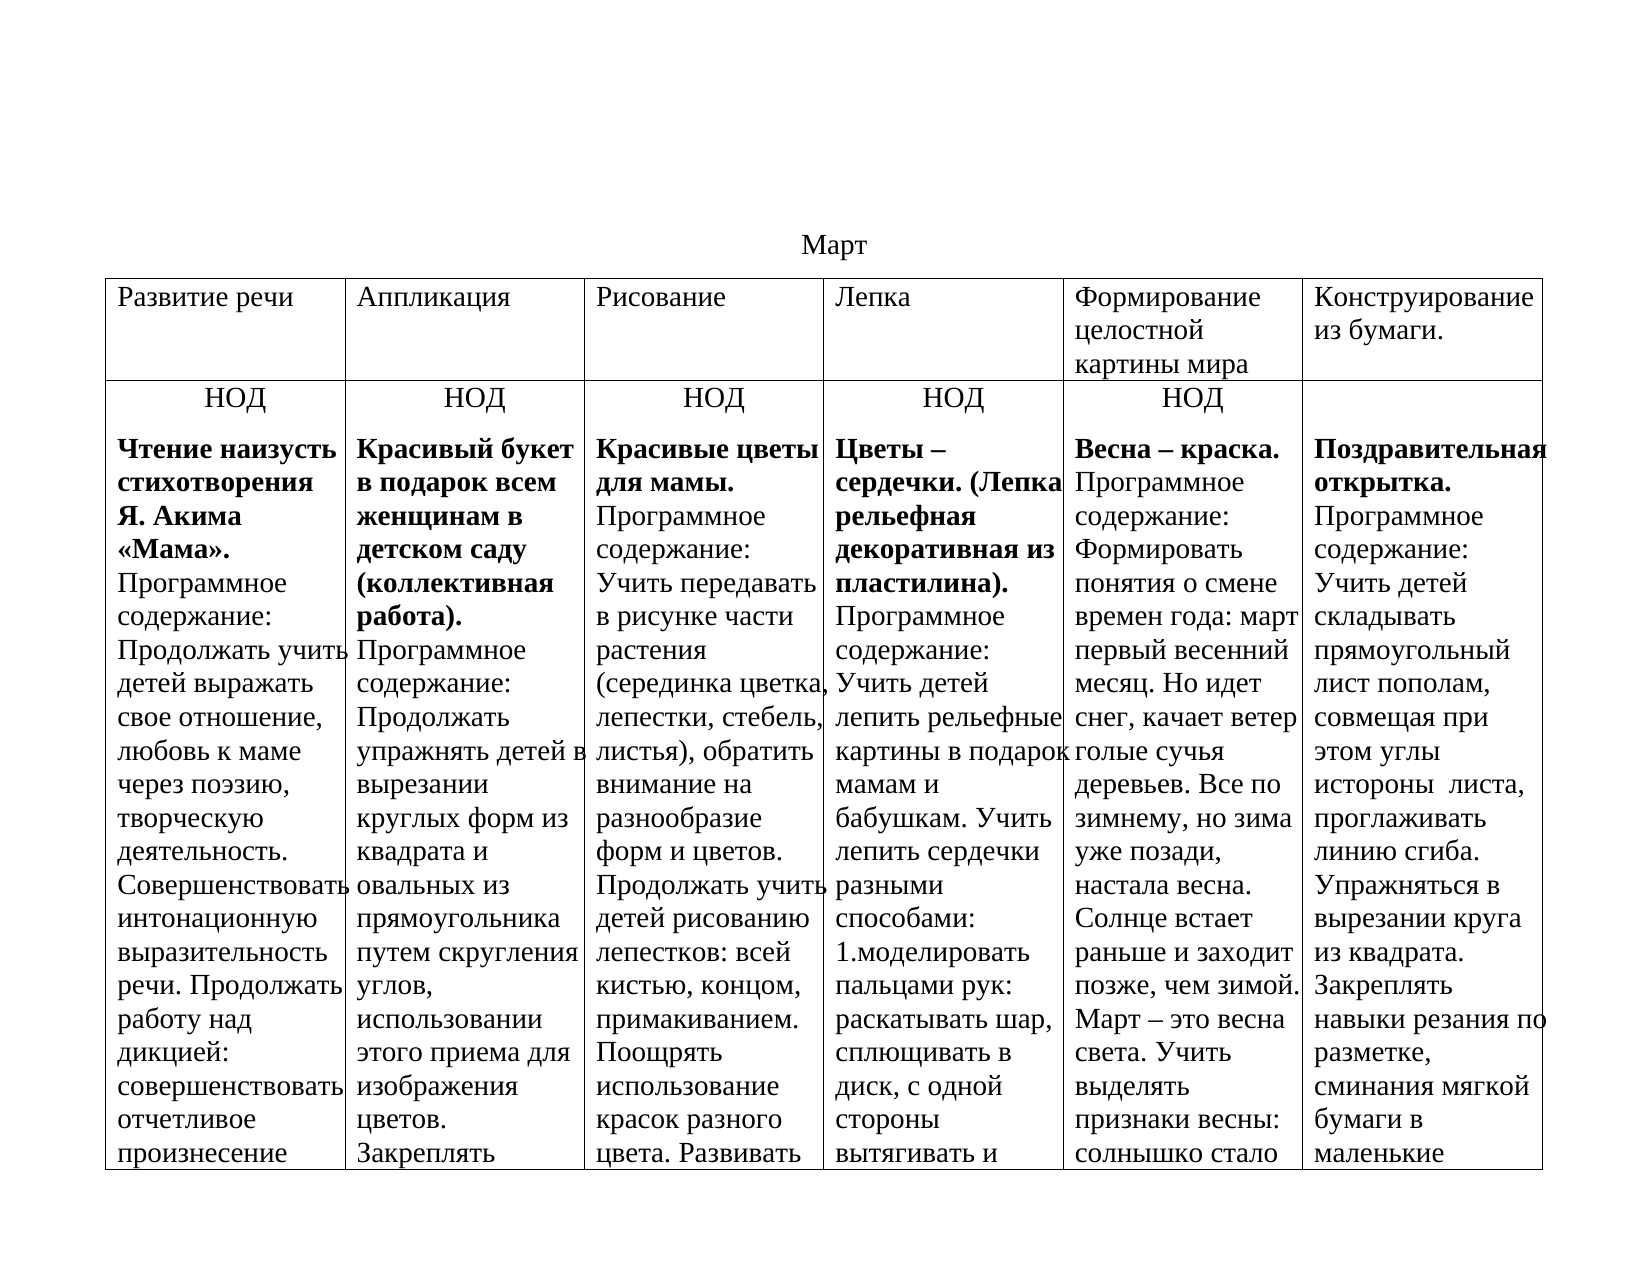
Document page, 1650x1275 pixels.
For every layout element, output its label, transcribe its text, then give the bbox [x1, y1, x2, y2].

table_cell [346, 381, 584, 1169]
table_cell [824, 381, 1063, 1169]
table_header Рисование [585, 279, 823, 379]
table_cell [1064, 381, 1302, 1169]
table_header Конструирование из бумаги. [1303, 279, 1542, 379]
text Март [117, 227, 1551, 261]
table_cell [1303, 381, 1542, 1169]
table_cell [106, 381, 345, 1169]
table_header Развитие речи [106, 279, 345, 379]
table_header Формирование целостной картины мира [1064, 279, 1302, 379]
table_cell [585, 381, 823, 1169]
table_header Аппликация [346, 279, 584, 379]
table_header Лепка [824, 279, 1063, 379]
